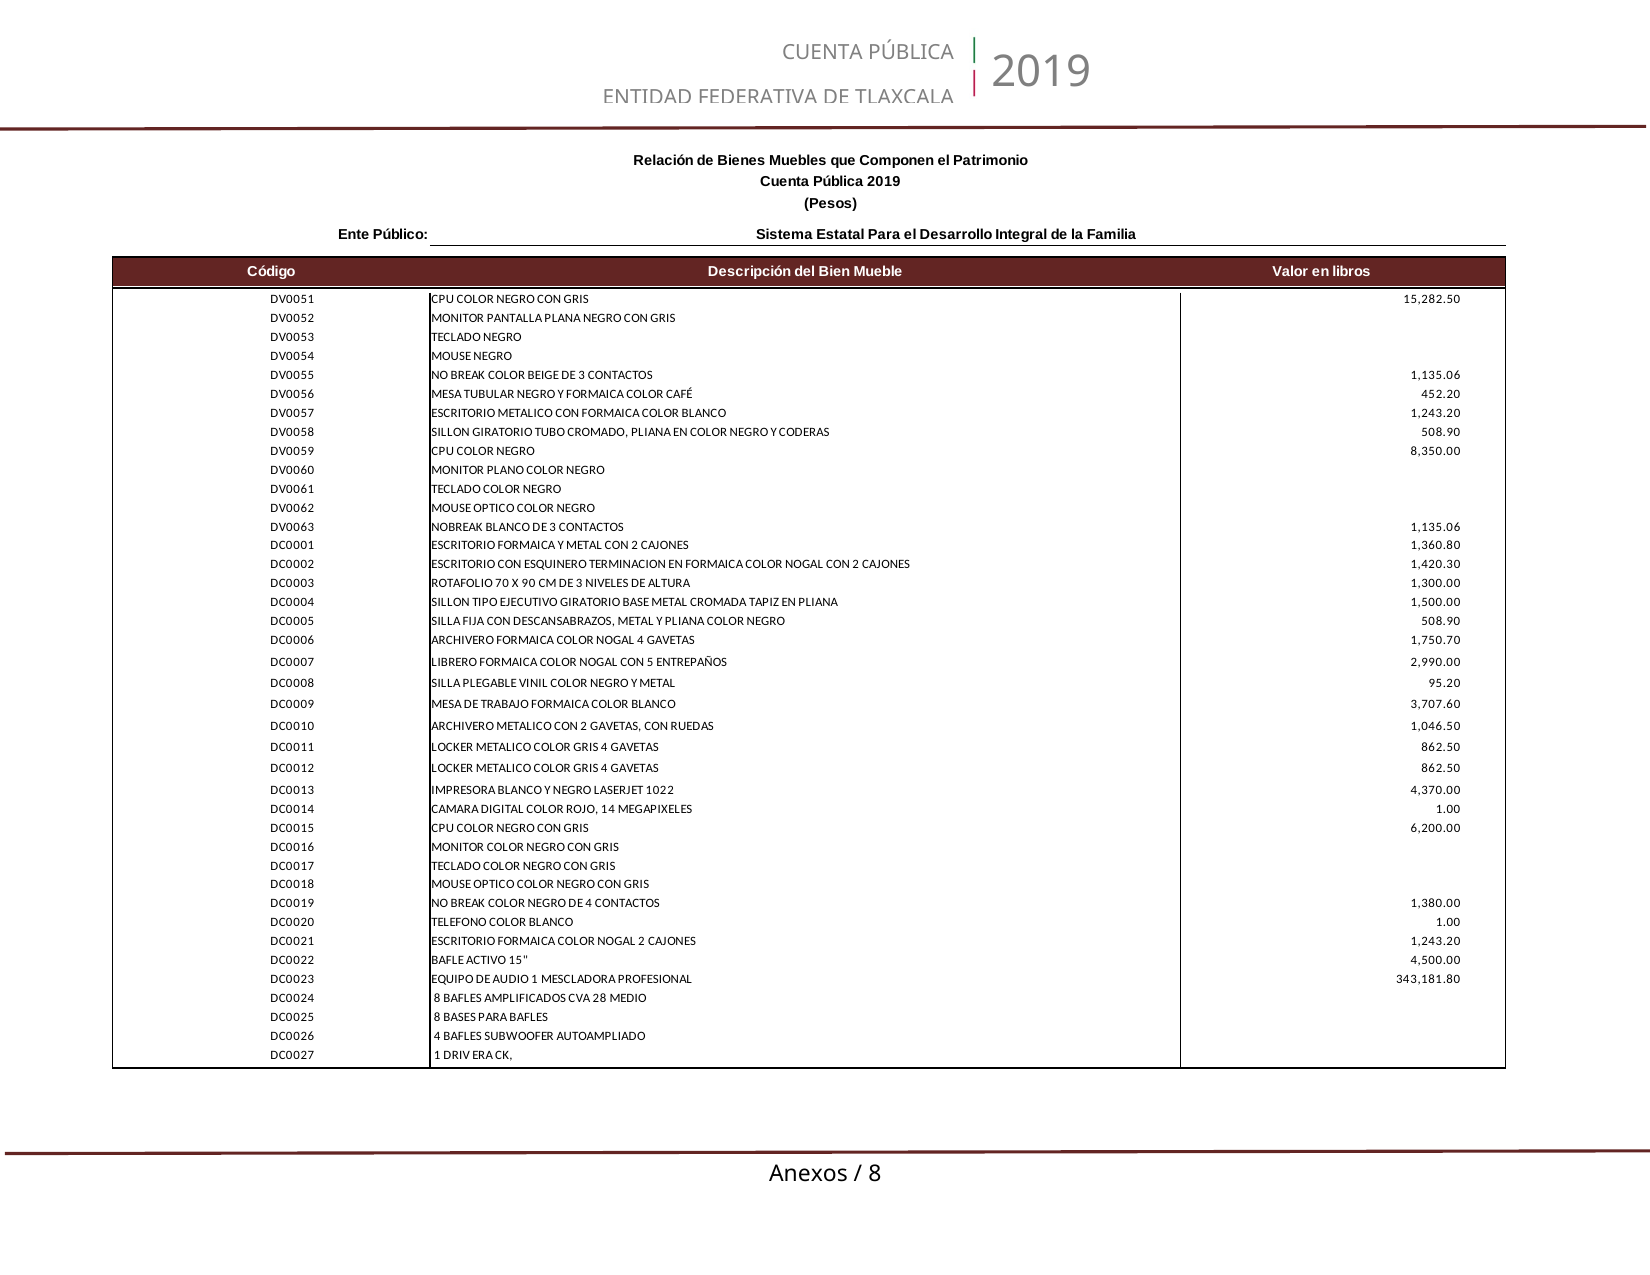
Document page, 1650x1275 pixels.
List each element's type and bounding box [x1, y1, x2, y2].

picture [968, 28, 985, 99]
